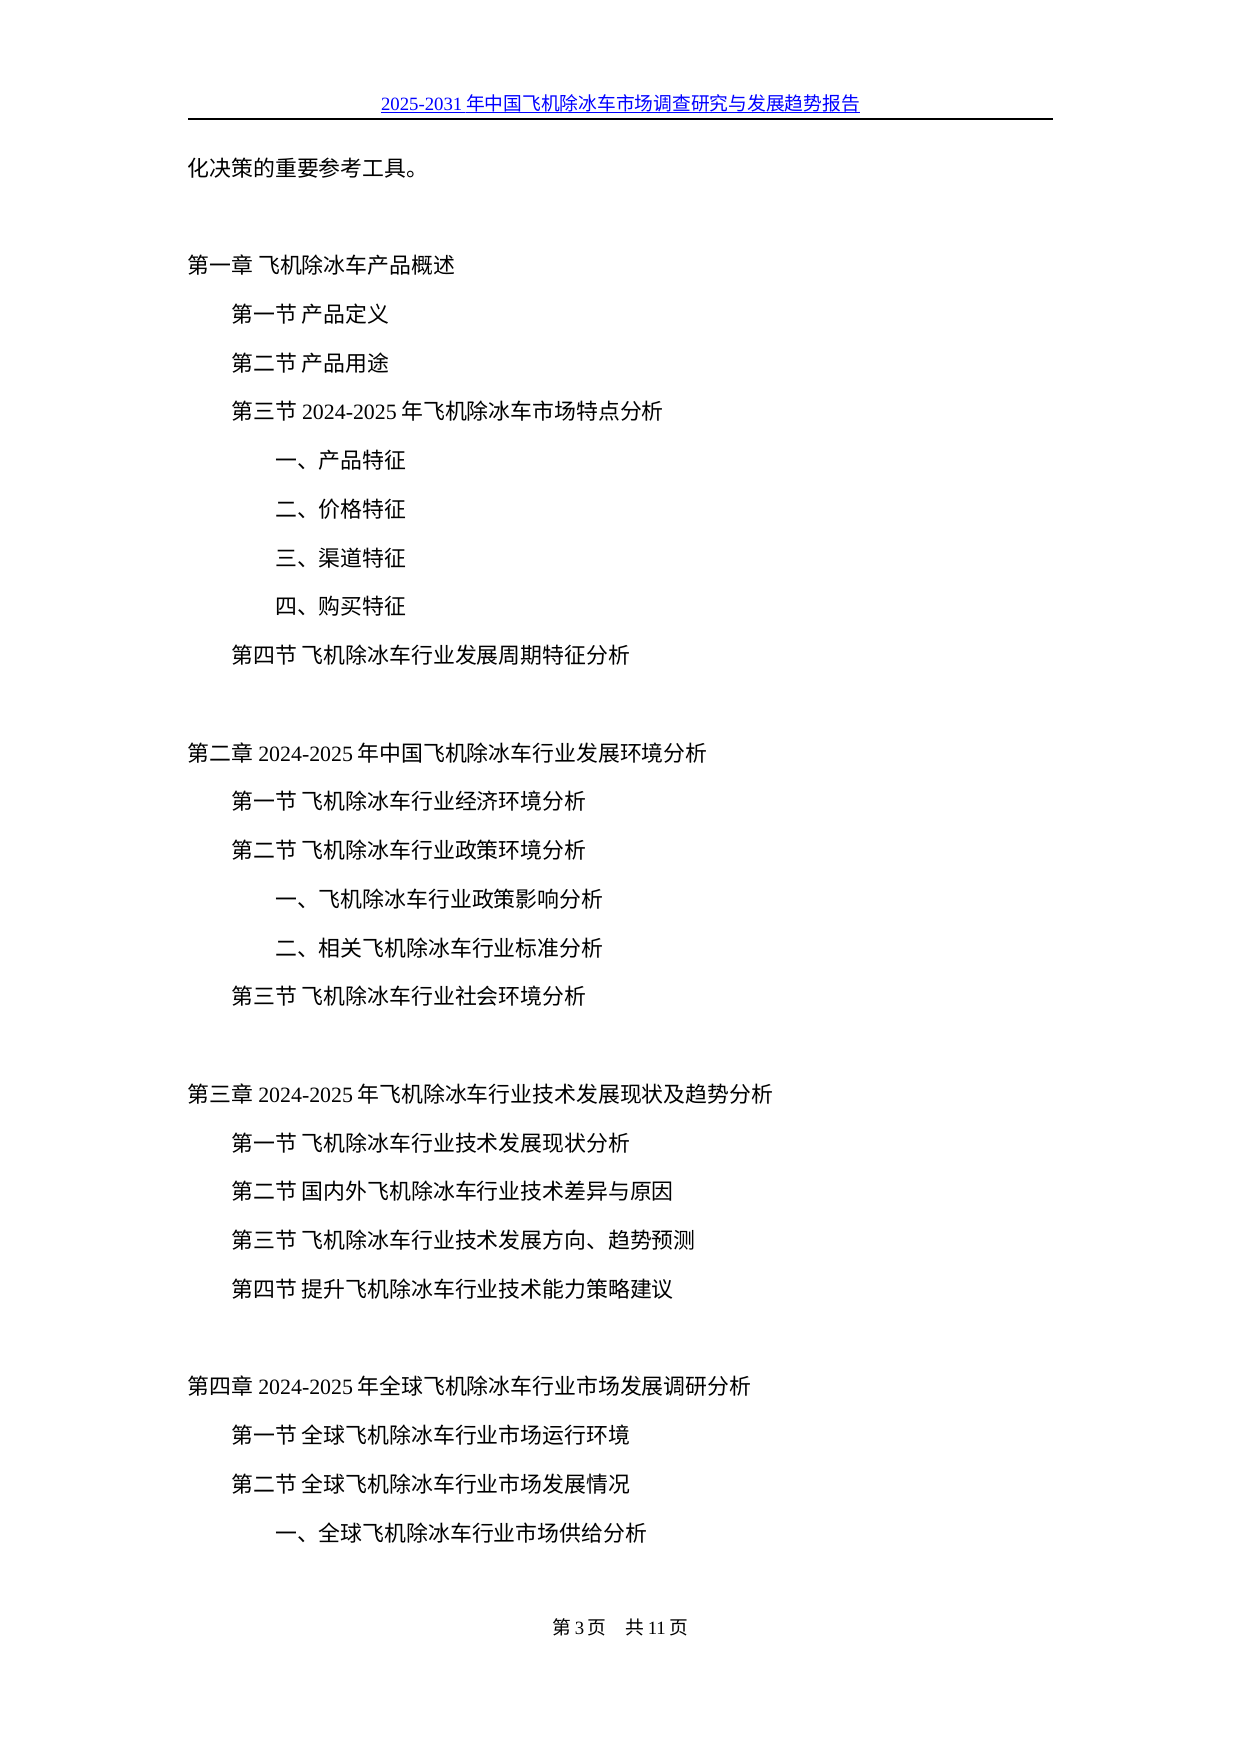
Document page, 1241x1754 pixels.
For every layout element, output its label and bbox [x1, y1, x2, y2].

text [187, 150, 1053, 1548]
